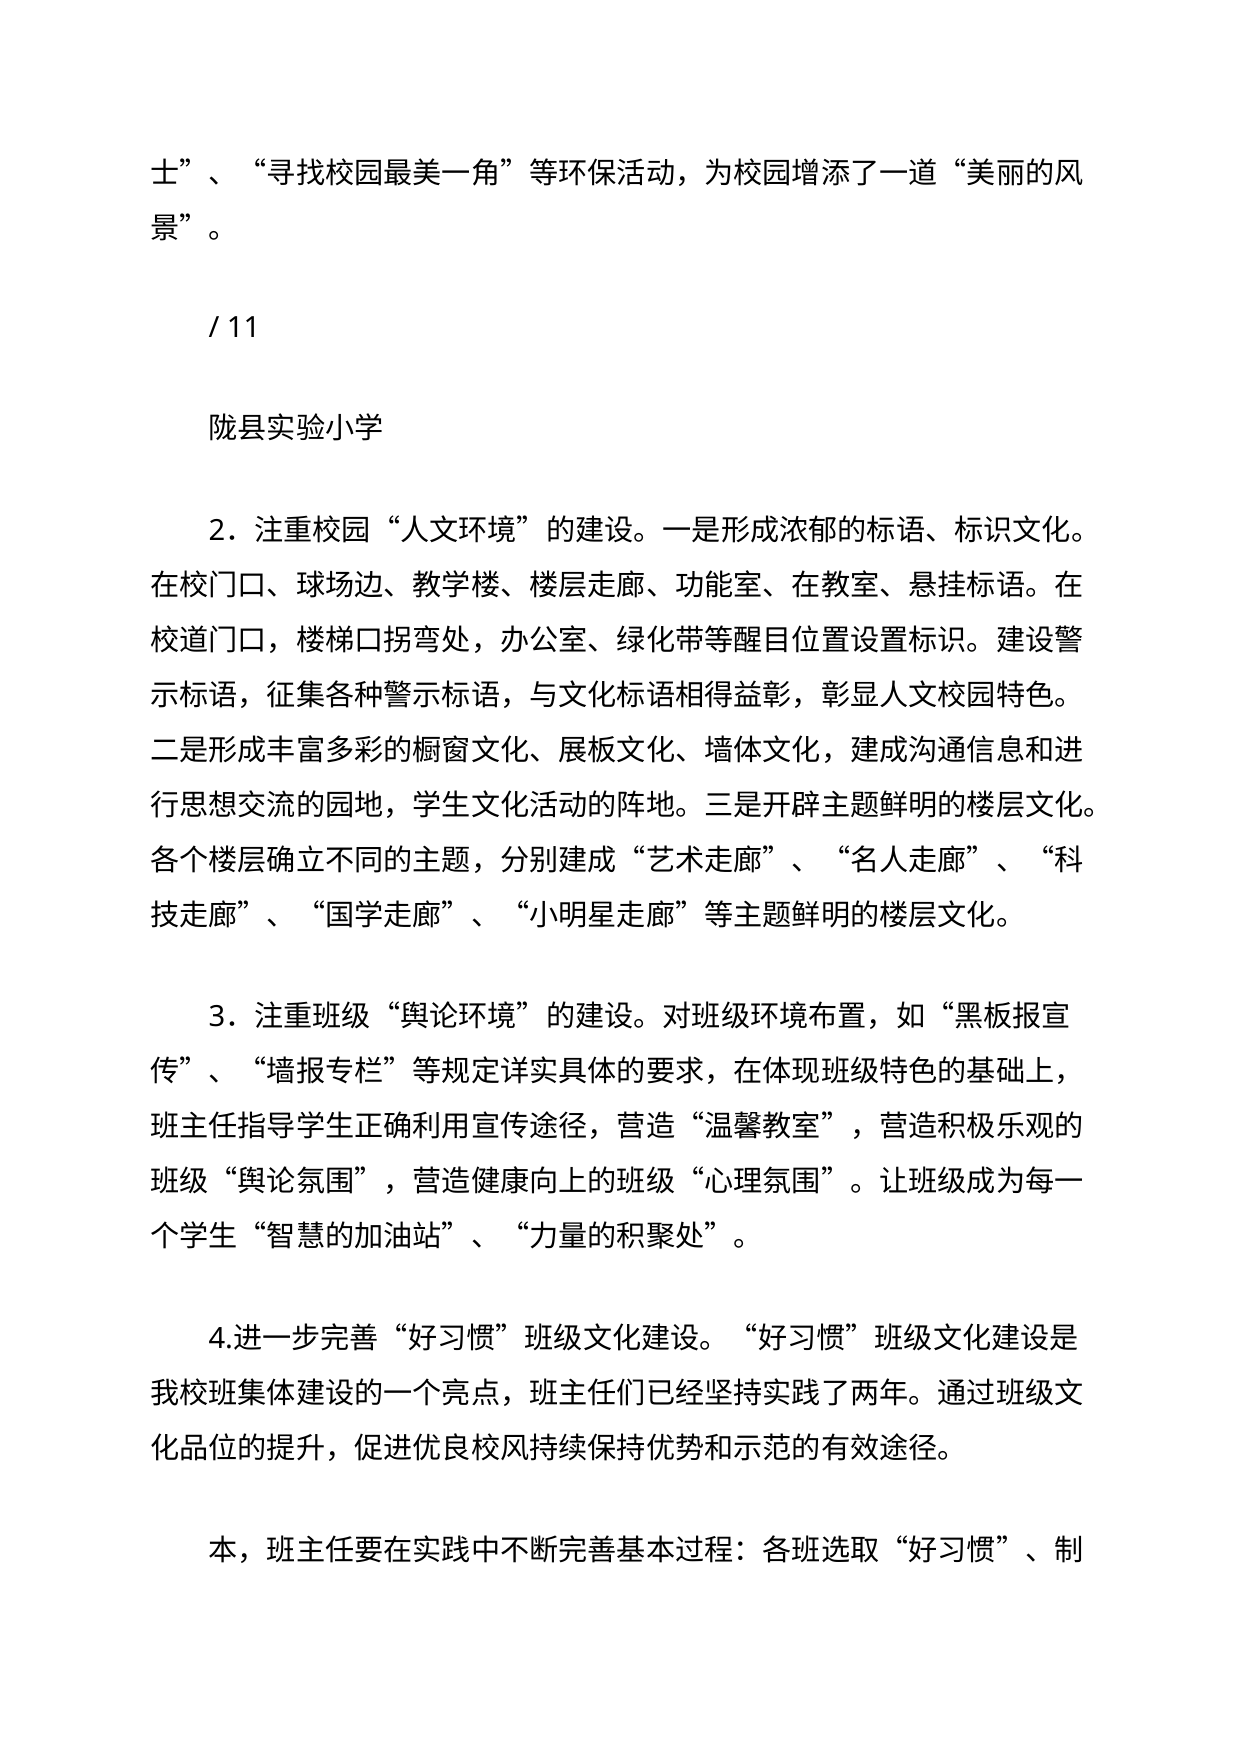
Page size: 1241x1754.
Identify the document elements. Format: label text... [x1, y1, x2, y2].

text 陇县实验小学 [150, 405, 1090, 447]
text 4.进一步完善“好习惯”班级文化建设。“好习惯”班级文化建设是我校班集体建设的一个亮点，班主任们已经坚持实践了两年。通过班级文化品位的提升，促进优良校风持续保持优势和示范的有效途径。 [150, 1314, 1090, 1467]
text 2．注重校园“人文环境”的建设。一是形成浓郁的标语、标识文化。在校门口、球场边、教学楼、楼层走廊、功能室、在教室、悬挂标语。在校道门口，楼梯口拐弯处，办公室、绿化带等醒目位置设置标识。建设警示标语，征集各种警示标语，与文化标语相得益彰，彰显人文校园特色。二是形成丰富多彩的橱窗文化、展板文化、墙体文化，建成沟通信息和进行思想交流的园地，学生文化活动的阵地。三是开辟主题鲜明的楼层文化。各个楼层确立不同的主题，分别建成“艺术走廊”、“名人走廊”、“科技走廊”、“国学走廊”、“小明星走廊”等主题鲜明的楼层文化。 [150, 507, 1090, 933]
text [150, 150, 1090, 247]
text 3．注重班级“舆论环境”的建设。对班级环境布置，如“黑板报宣传”、“墙报专栏”等规定详实具体的要求，在体现班级特色的基础上，班主任指导学生正确利用宣传途径，营造“温馨教室”，营造积极乐观的班级“舆论氛围”，营造健康向上的班级“心理氛围”。让班级成为每一个学生“智慧的加油站”、“力量的积聚处”。 [150, 993, 1090, 1255]
text / 11 [150, 307, 1090, 346]
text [150, 1526, 1090, 1568]
